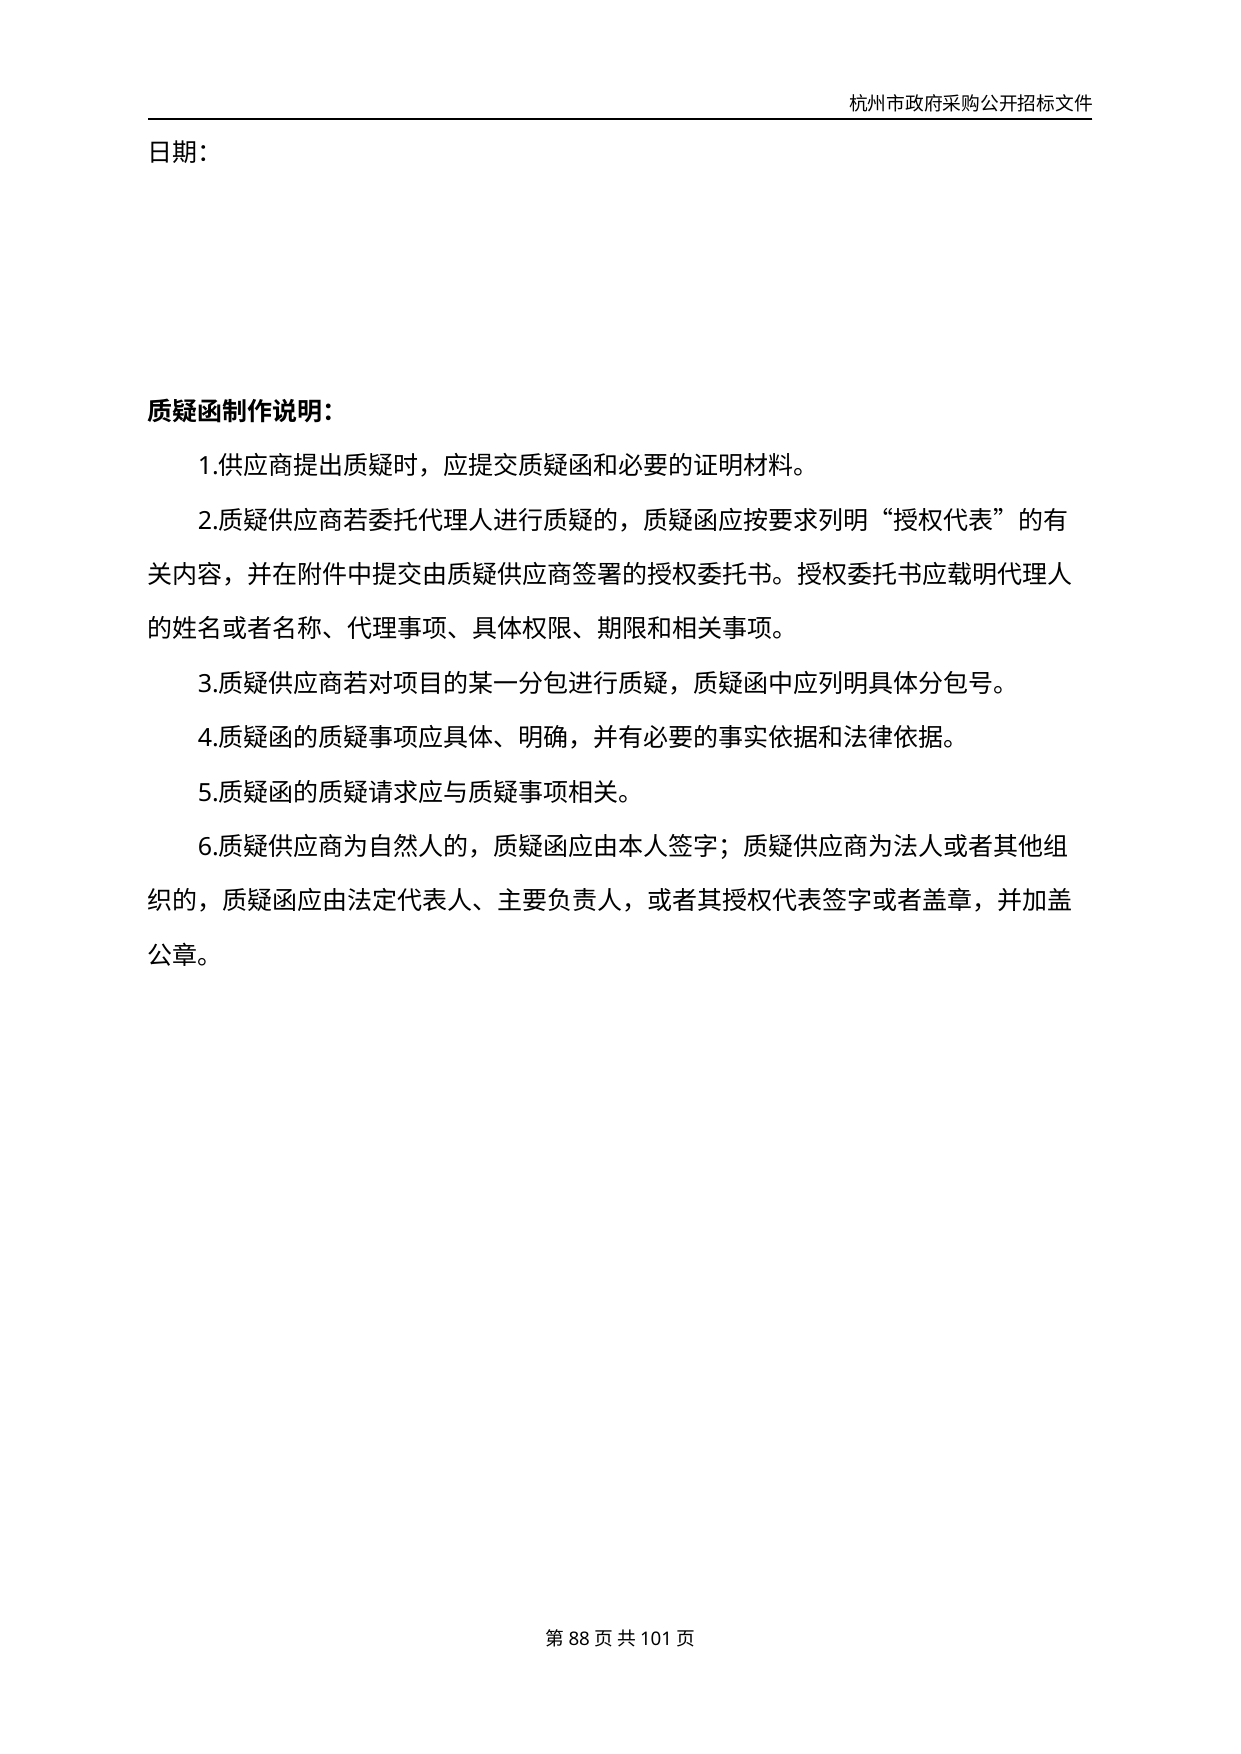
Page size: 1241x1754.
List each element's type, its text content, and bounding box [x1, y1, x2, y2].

text 4.质疑函的质疑事项应具体、明确，并有必要的事实依据和法律依据。 [148, 718, 1092, 754]
text 日期： [148, 133, 1092, 169]
text 3.质疑供应商若对项目的某一分包进行质疑，质疑函中应列明具体分包号。 [148, 663, 1092, 699]
text 质疑函制作说明： [148, 391, 1092, 428]
text 1.供应商提出质疑时，应提交质疑函和必要的证明材料。 [148, 446, 1092, 482]
text 2.质疑供应商若委托代理人进行质疑的，质疑函应按要求列明“授权代表”的有关内容，并在附件中提交由质疑供应商签署的授权委托书。授权委托书应载明代理人的姓名或者名称、代理事项、具体权限、期限和相关事项。 [148, 500, 1092, 645]
text 5.质疑函的质疑请求应与质疑事项相关。 [148, 772, 1092, 808]
text 6.质疑供应商为自然人的，质疑函应由本人签字；质疑供应商为法人或者其他组织的，质疑函应由法定代表人、主要负责人，或者其授权代表签字或者盖章，并加盖公章。 [148, 826, 1092, 971]
